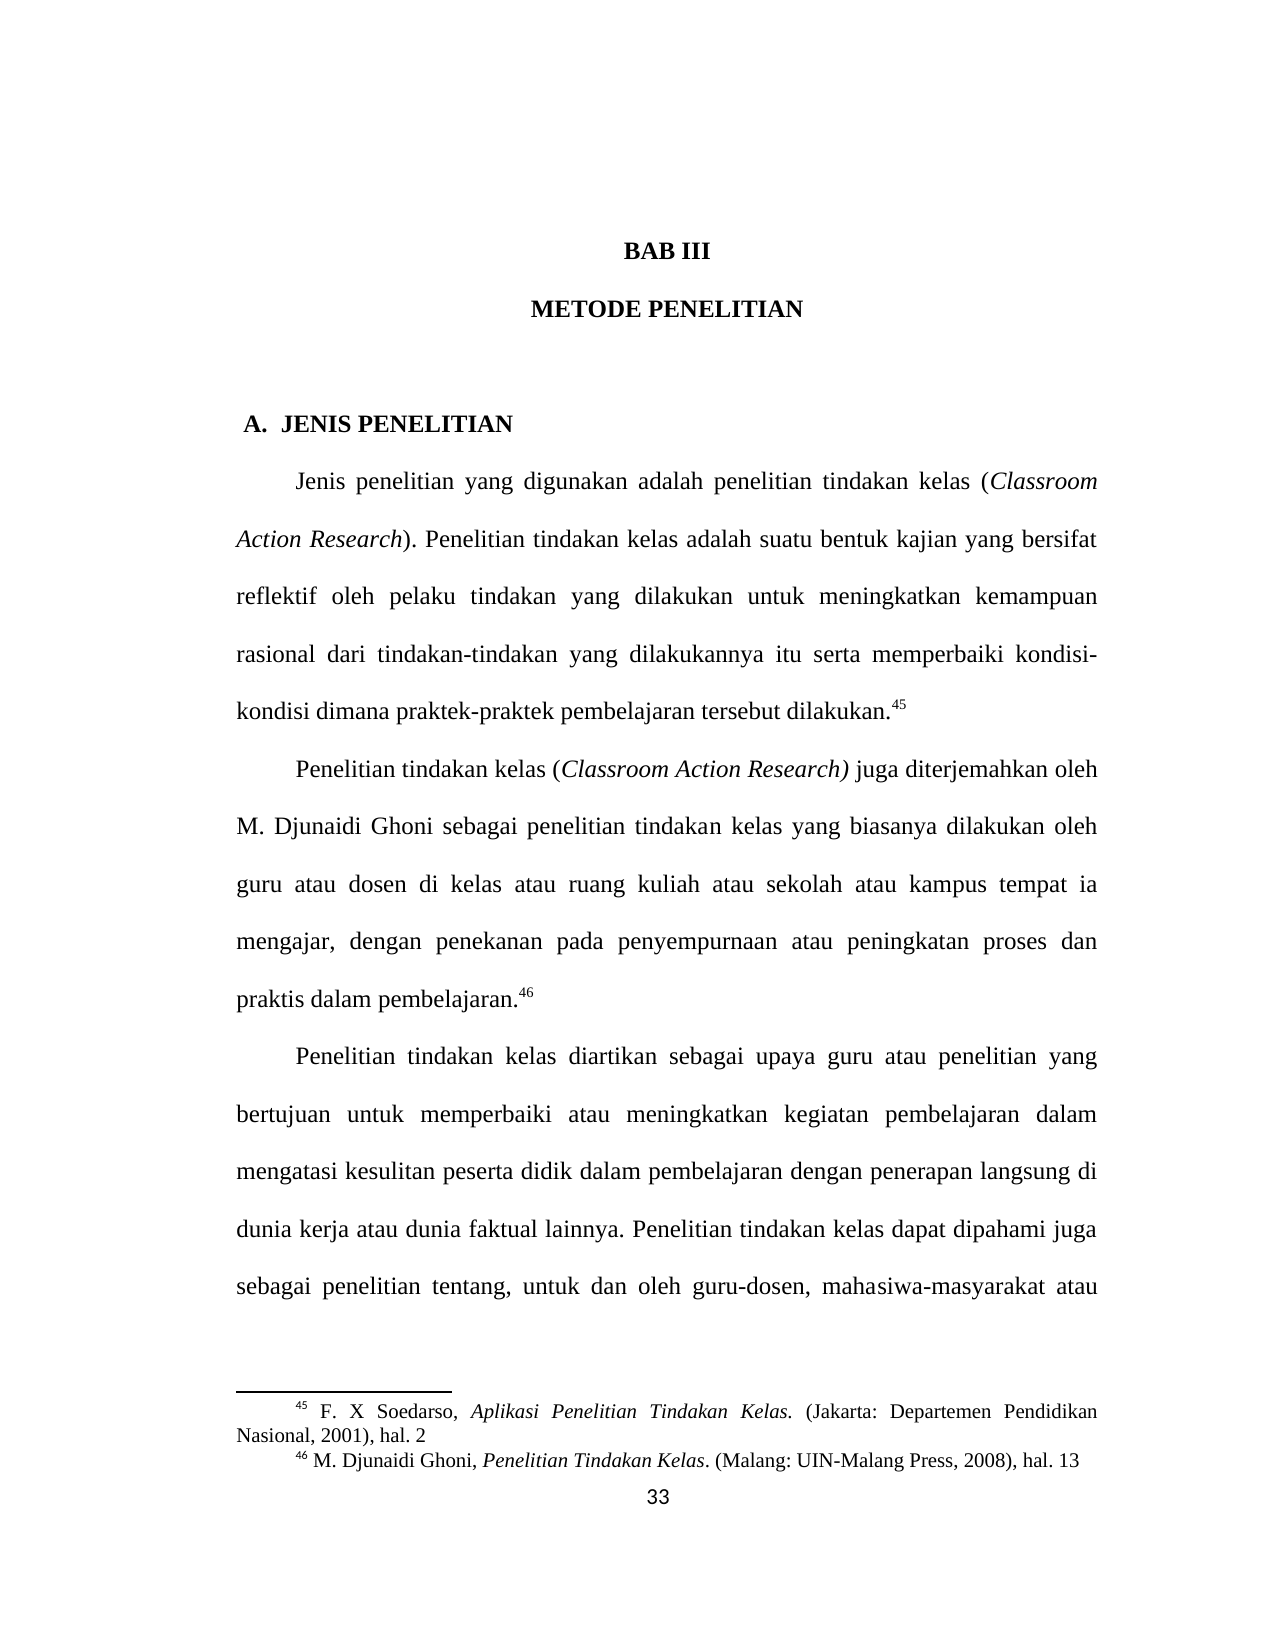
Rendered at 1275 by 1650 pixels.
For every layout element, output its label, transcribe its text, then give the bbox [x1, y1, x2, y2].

list Penelitian tindakan kelas (Classroom Action Research) juga diterjemahkan oleh M. Djunaidi Ghoni sebagai penelitian tindakan kelas yang biasanya dilakukan oleh guru atau dosen di kelas atau ruang kuliah atau sekolah atau kampus tempat ia mengajar, dengan penekanan pada penyempurnaan atau peningkatan proses dan praktis dalam pembelajaran. [236, 754, 1098, 1012]
text BAB III [236, 236, 1098, 265]
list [236, 1041, 1098, 1300]
list JENIS PENELITIAN [243, 409, 1098, 437]
list Jenis penelitian yang digunakan adalah penelitian tindakan kelas (Classroom Action Research). Penelitian tindakan kelas adalah suatu bentuk kajian yang bersifat reflektif oleh pelaku tindakan yang dilakukan untuk meningkatkan kemampuan rasional dari tindakan-tindakan yang dilakukannya itu serta memperbaiki kondisi-kondisi dimana praktek-praktek pembelajaran tersebut dilakukan. [236, 466, 1098, 725]
text METODE PENELITIAN [236, 294, 1098, 322]
